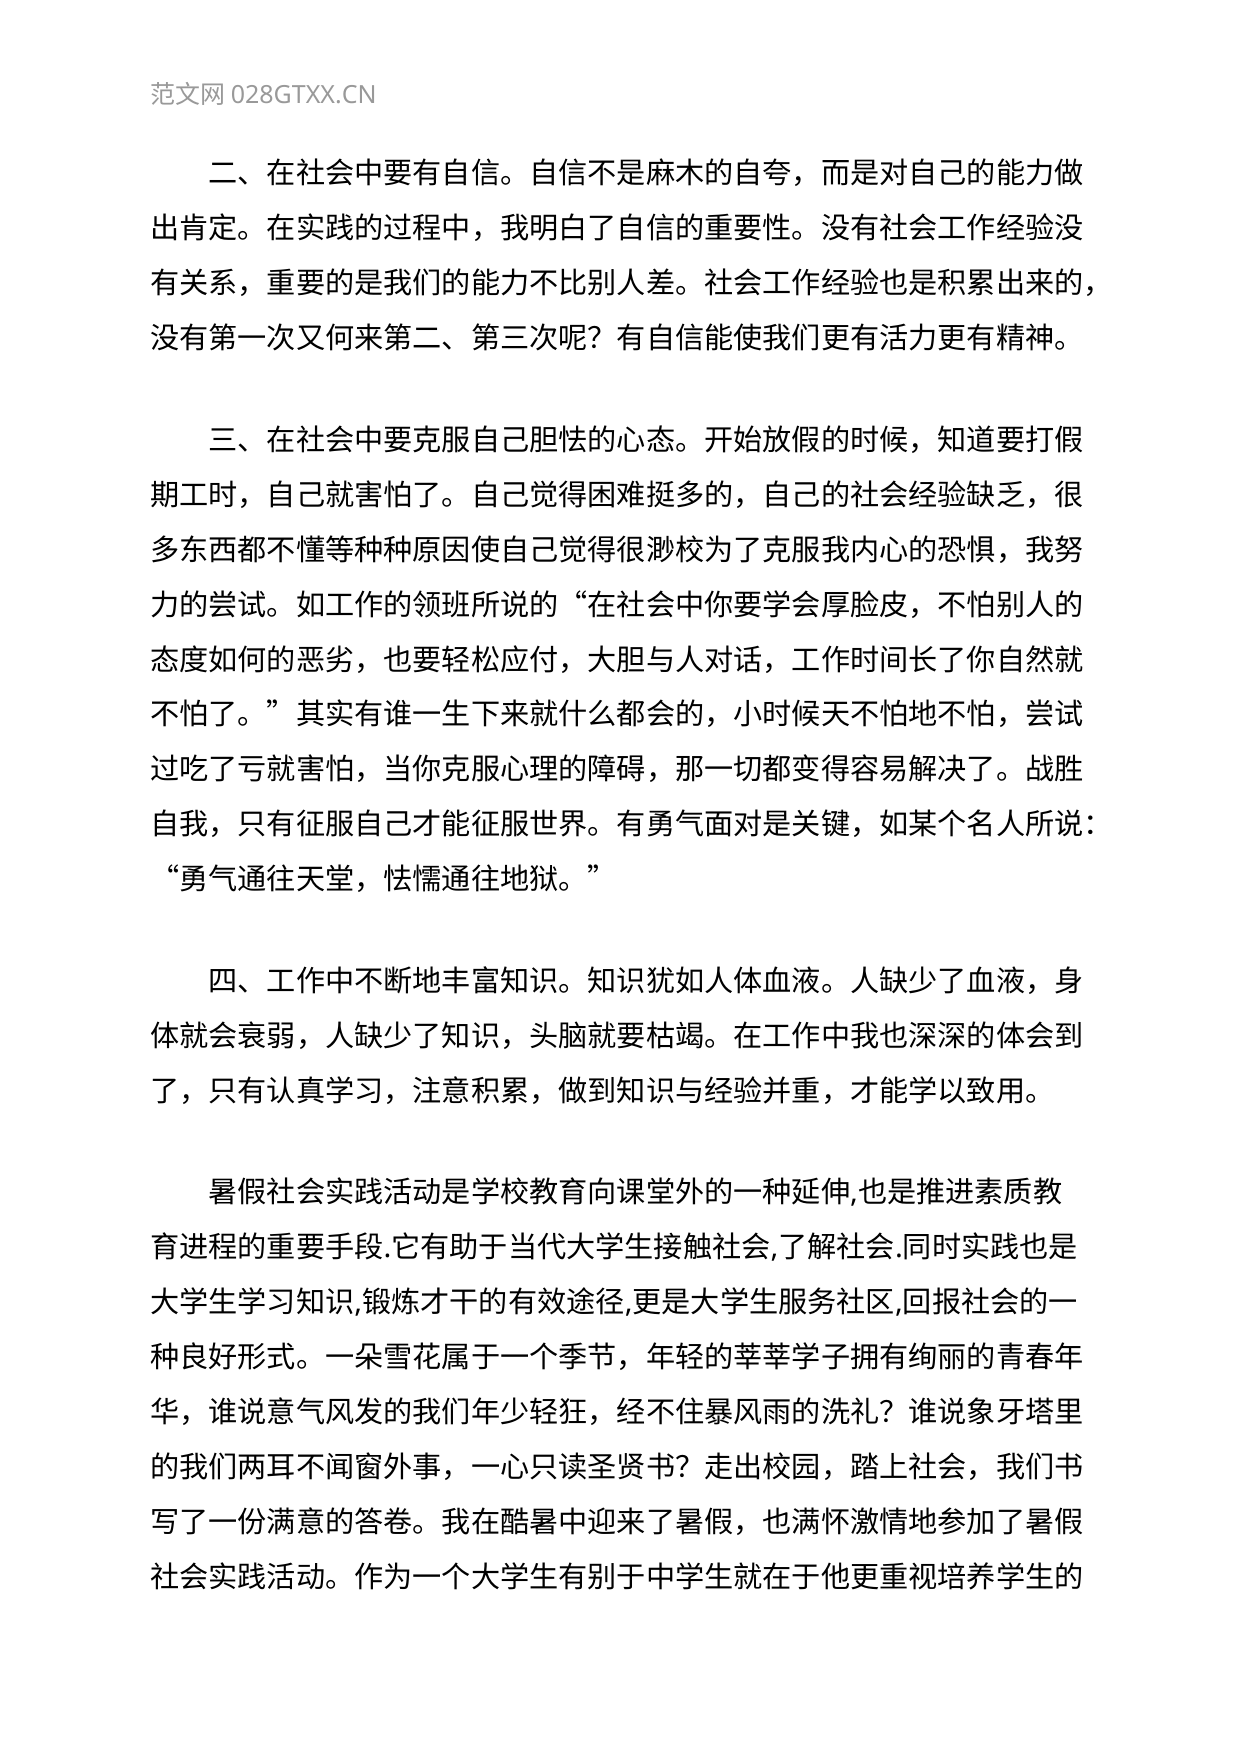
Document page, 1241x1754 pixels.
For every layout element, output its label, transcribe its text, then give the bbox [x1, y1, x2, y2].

text 三、在社会中要克服自己胆怯的心态。开始放假的时候，知道要打假期工时，自己就害怕了。自己觉得困难挺多的，自己的社会经验缺乏，很多东西都不懂等种种原因使自己觉得很渺校为了克服我内心的恐惧，我努力的尝试。如工作的领班所说的“在社会中你要学会厚脸皮，不怕别人的态度如何的恶劣，也要轻松应付，大胆与人对话，工作时间长了你自然就不怕了。”其实有谁一生下来就什么都会的，小时候天不怕地不怕，尝试过吃了亏就害怕，当你克服心理的障碍，那一切都变得容易解决了。战胜自我，只有征服自己才能征服世界。有勇气面对是关键，如某个名人所说：“勇气通往天堂，怯懦通往地狱。” [150, 416, 1090, 898]
text 四、工作中不断地丰富知识。知识犹如人体血液。人缺少了血液，身体就会衰弱，人缺少了知识，头脑就要枯竭。在工作中我也深深的体会到了，只有认真学习，注意积累，做到知识与经验并重，才能学以致用。 [150, 957, 1090, 1109]
text 二、在社会中要有自信。自信不是麻木的自夸，而是对自己的能力做出肯定。在实践的过程中，我明白了自信的重要性。没有社会工作经验没有关系，重要的是我们的能力不比别人差。社会工作经验也是积累出来的，没有第一次又何来第二、第三次呢？有自信能使我们更有活力更有精神。 [150, 150, 1090, 357]
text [150, 1169, 1090, 1596]
